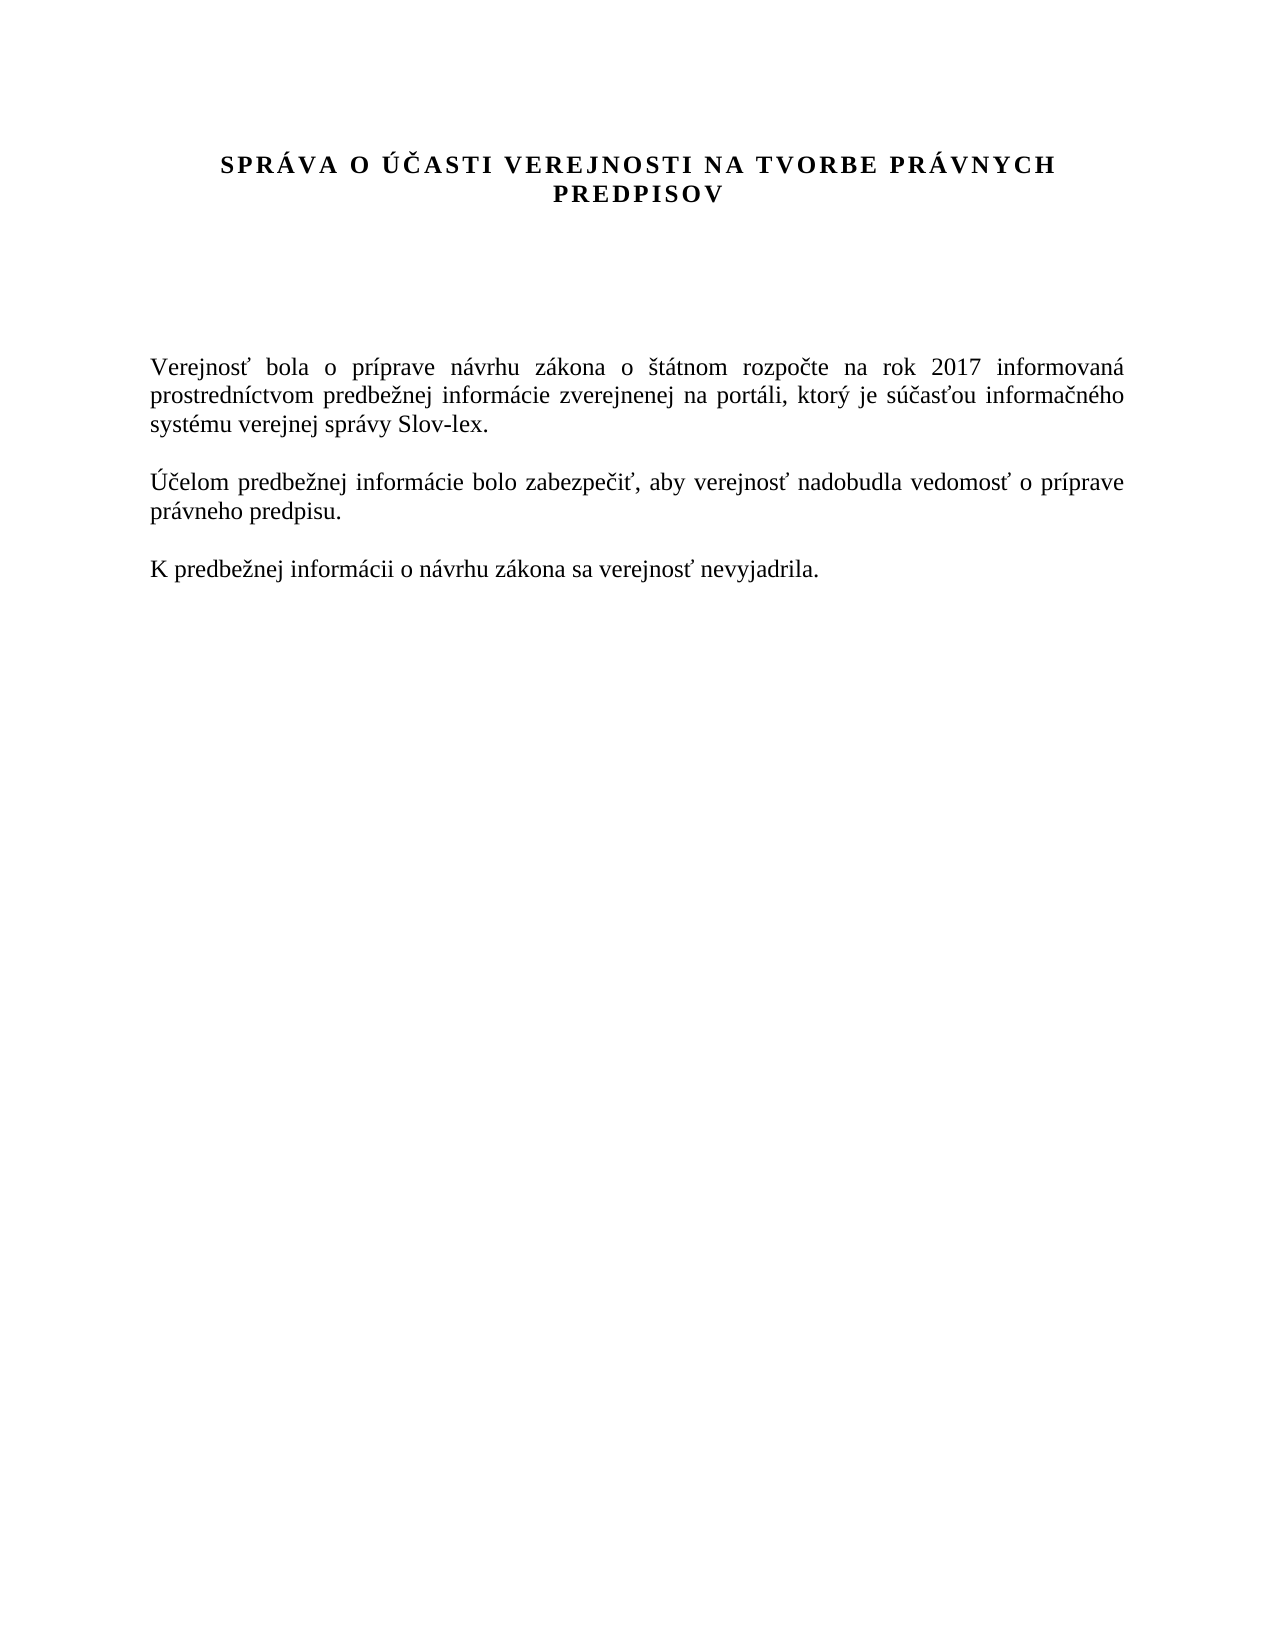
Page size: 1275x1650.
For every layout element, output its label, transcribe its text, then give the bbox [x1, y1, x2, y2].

text Verejnosť bola o príprave návrhu zákona o štátnom rozpočte na rok 2017 informovaná prostredníctvom predbežnej informácie zverejnenej na portáli, ktorý je súčasťou informačného systému verejnej správy Slov-lex. [150, 352, 1125, 438]
text K predbežnej informácii o návrhu zákona sa verejnosť nevyjadrila. [150, 554, 1125, 582]
text Účelom predbežnej informácie bolo zabezpečiť, aby verejnosť nadobudla vedomosť o príprave právneho predpisu. [150, 467, 1125, 524]
text SPrÁva o Účasti verejnosti na Tvorbe právnych Predpisov [150, 150, 1125, 207]
